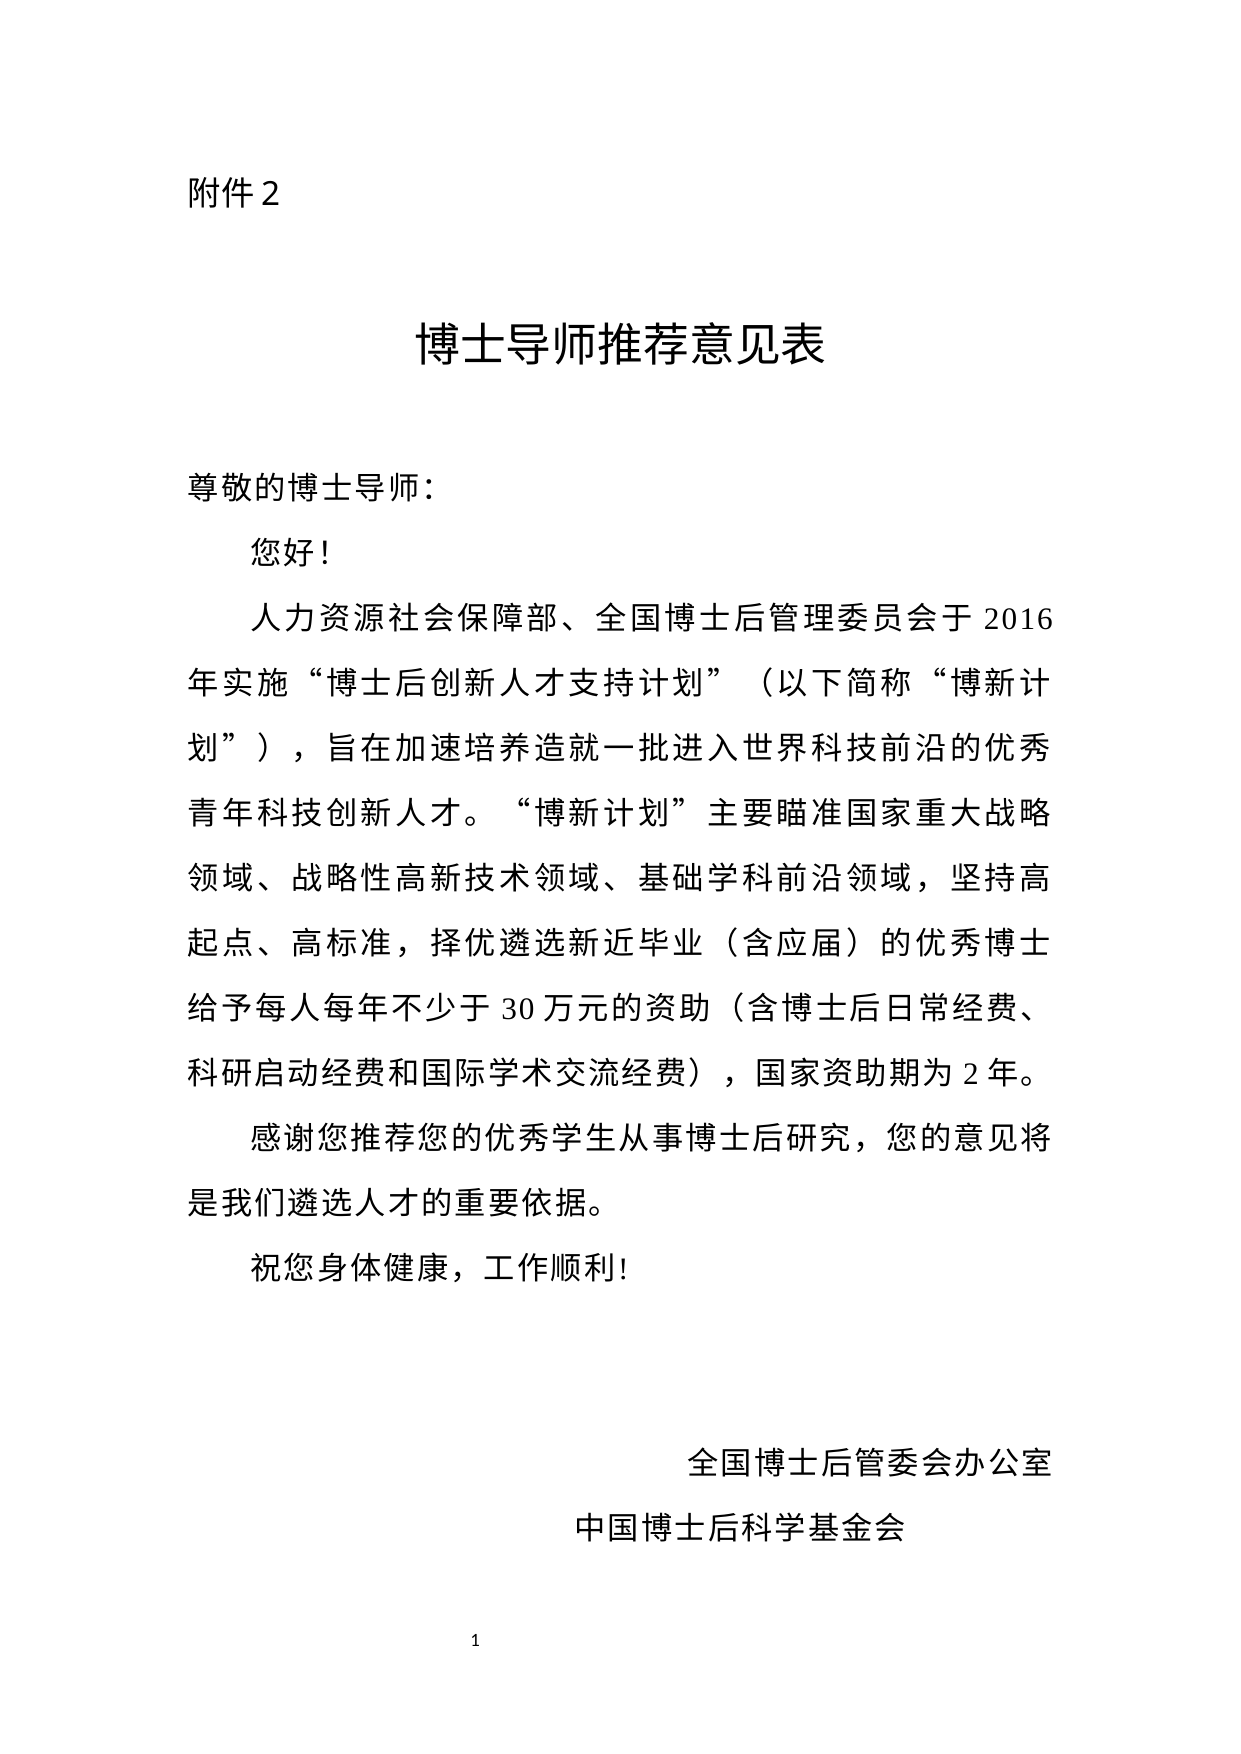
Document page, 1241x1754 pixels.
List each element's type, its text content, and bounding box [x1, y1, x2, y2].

text 附件2 [187, 162, 1053, 216]
text 祝您身体健康，工作顺利! [187, 1233, 1053, 1298]
text 人力资源社会保障部、全国博士后管理委员会于2016年实施“博士后创新人才支持计划”（以下简称“博新计划”），旨在加速培养造就一批进入世界科技前沿的优秀青年科技创新人才。“博新计划”主要瞄准国家重大战略领域、战略性高新技术领域、基础学科前沿领域，坚持高起点、高标准，择优遴选新近毕业（含应届）的优秀博士，给予每人每年不少于30万元的资助（含博士后日常经费、科研启动经费和国际学术交流经费），国家资助期为2年。 [187, 583, 1053, 1103]
text 全国博士后管委会办公室 [187, 1428, 1053, 1493]
text 感谢您推荐您的优秀学生从事博士后研究，您的意见将是我们遴选人才的重要依据。 [187, 1103, 1053, 1233]
text 中国博士后科学基金会 [187, 1493, 1053, 1558]
text 博士导师推荐意见表 [187, 309, 1053, 375]
text 您好！ [187, 518, 1053, 583]
text 尊敬的博士导师： [187, 453, 1053, 518]
